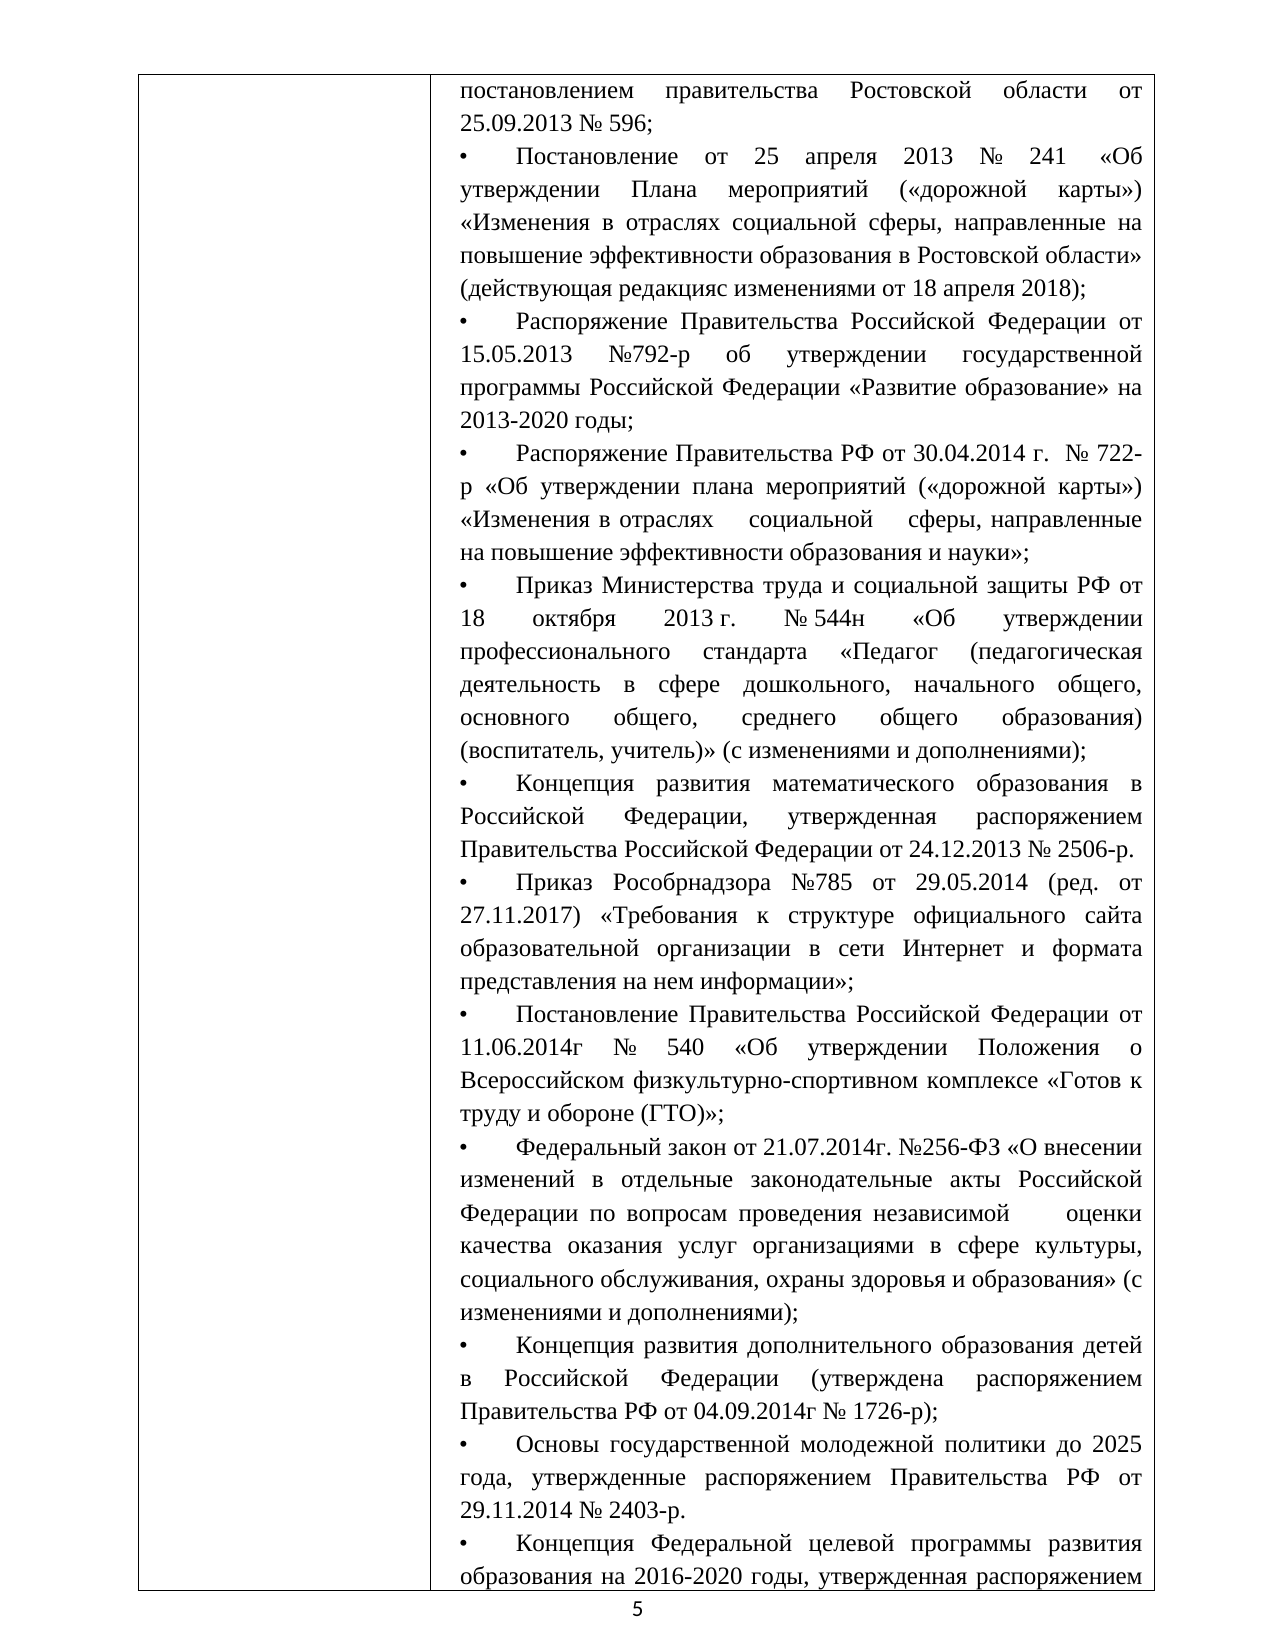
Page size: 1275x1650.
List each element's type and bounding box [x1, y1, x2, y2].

table_cell [431, 75, 1154, 1589]
table_cell [139, 75, 430, 1589]
